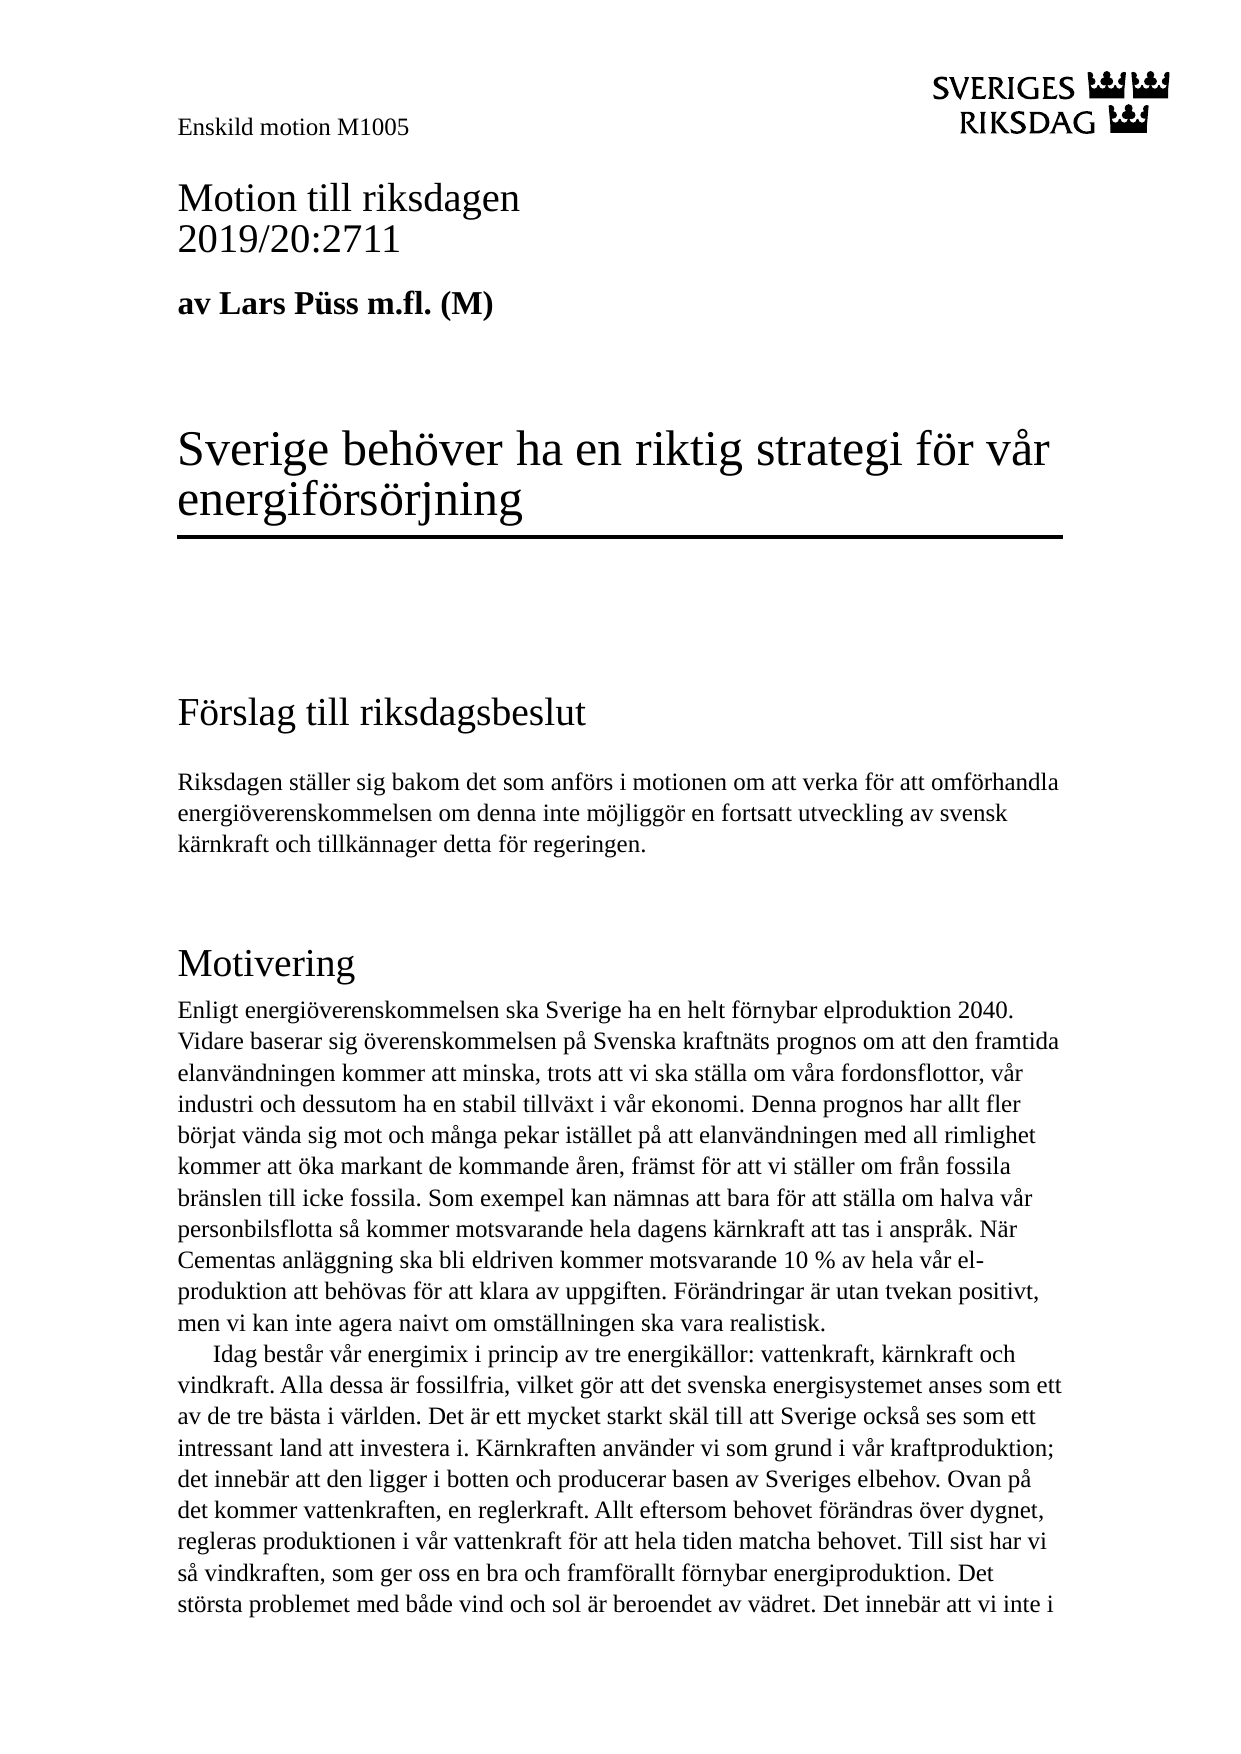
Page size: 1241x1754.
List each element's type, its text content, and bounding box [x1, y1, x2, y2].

text Enligt energiöverenskommelsen ska Sverige ha en helt förnybar elproduktion 2040. Vidare baserar sig överenskommelsen på Svenska kraftnäts prognos om att den framtida elanvändningen kommer att minska, trots att vi ska ställa om våra fordonsflottor, vår industri och dessutom ha en stabil tillväxt i vår ekonomi. Denna prognos har allt fler börjat vända sig mot och många pekar istället på att elanvändningen med all rimlighet kommer att öka markant de kommande åren, främst för att vi ställer om från fossila bränslen till icke fossila. Som exempel kan nämnas att bara för att ställa om halva vår personbilsflotta så kommer motsvarande hela dagens kärnkraft att tas i anspråk. När Cementas anläggning ska bli eldriven kommer motsvarande 10 % av hela vår elproduktion att behövas för att klara av uppgiften. Förändringar är utan tvekan positivt, men vi kan inte agera naivt om omställningen ska vara realistisk. [177, 993, 1063, 1336]
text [177, 1336, 1063, 1618]
